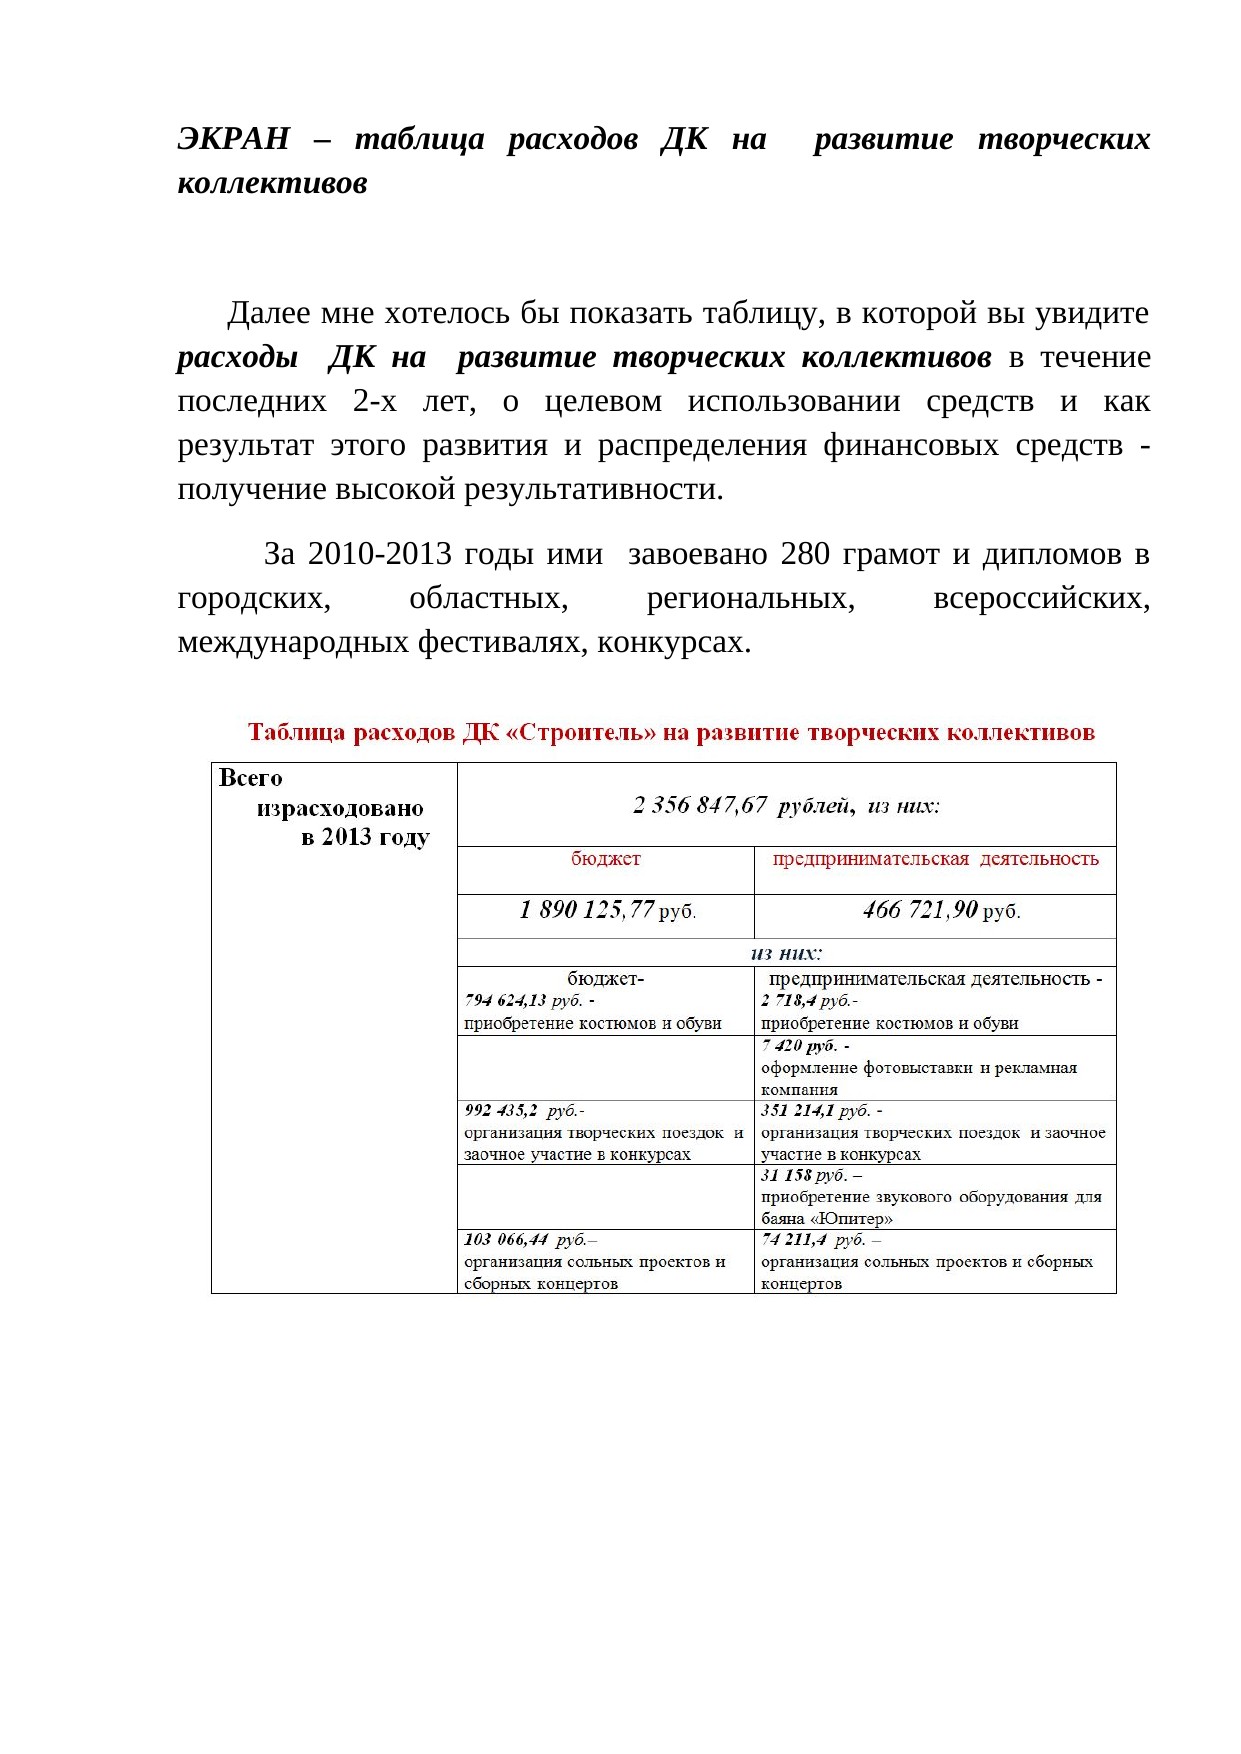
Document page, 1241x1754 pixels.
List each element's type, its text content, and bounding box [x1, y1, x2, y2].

text ЭКРАН – таблица расходов ДК на развитие творческих коллективов [177, 118, 1152, 201]
text За 2010-2013 годы ими завоевано 280 грамот и дипломов в городских, областных, региональных, всероссийских, международных фестивалях, конкурсах. [177, 533, 1152, 659]
text Далее мне хотелось бы показать таблицу, в которой вы увидите расходы ДК на развитие творческих коллективов в течение последних 2-х лет, о целевом использовании средств и как результат этого развития и распределения финансовых средств - получение высокой результативности. [177, 292, 1152, 507]
picture [177, 686, 1152, 1373]
